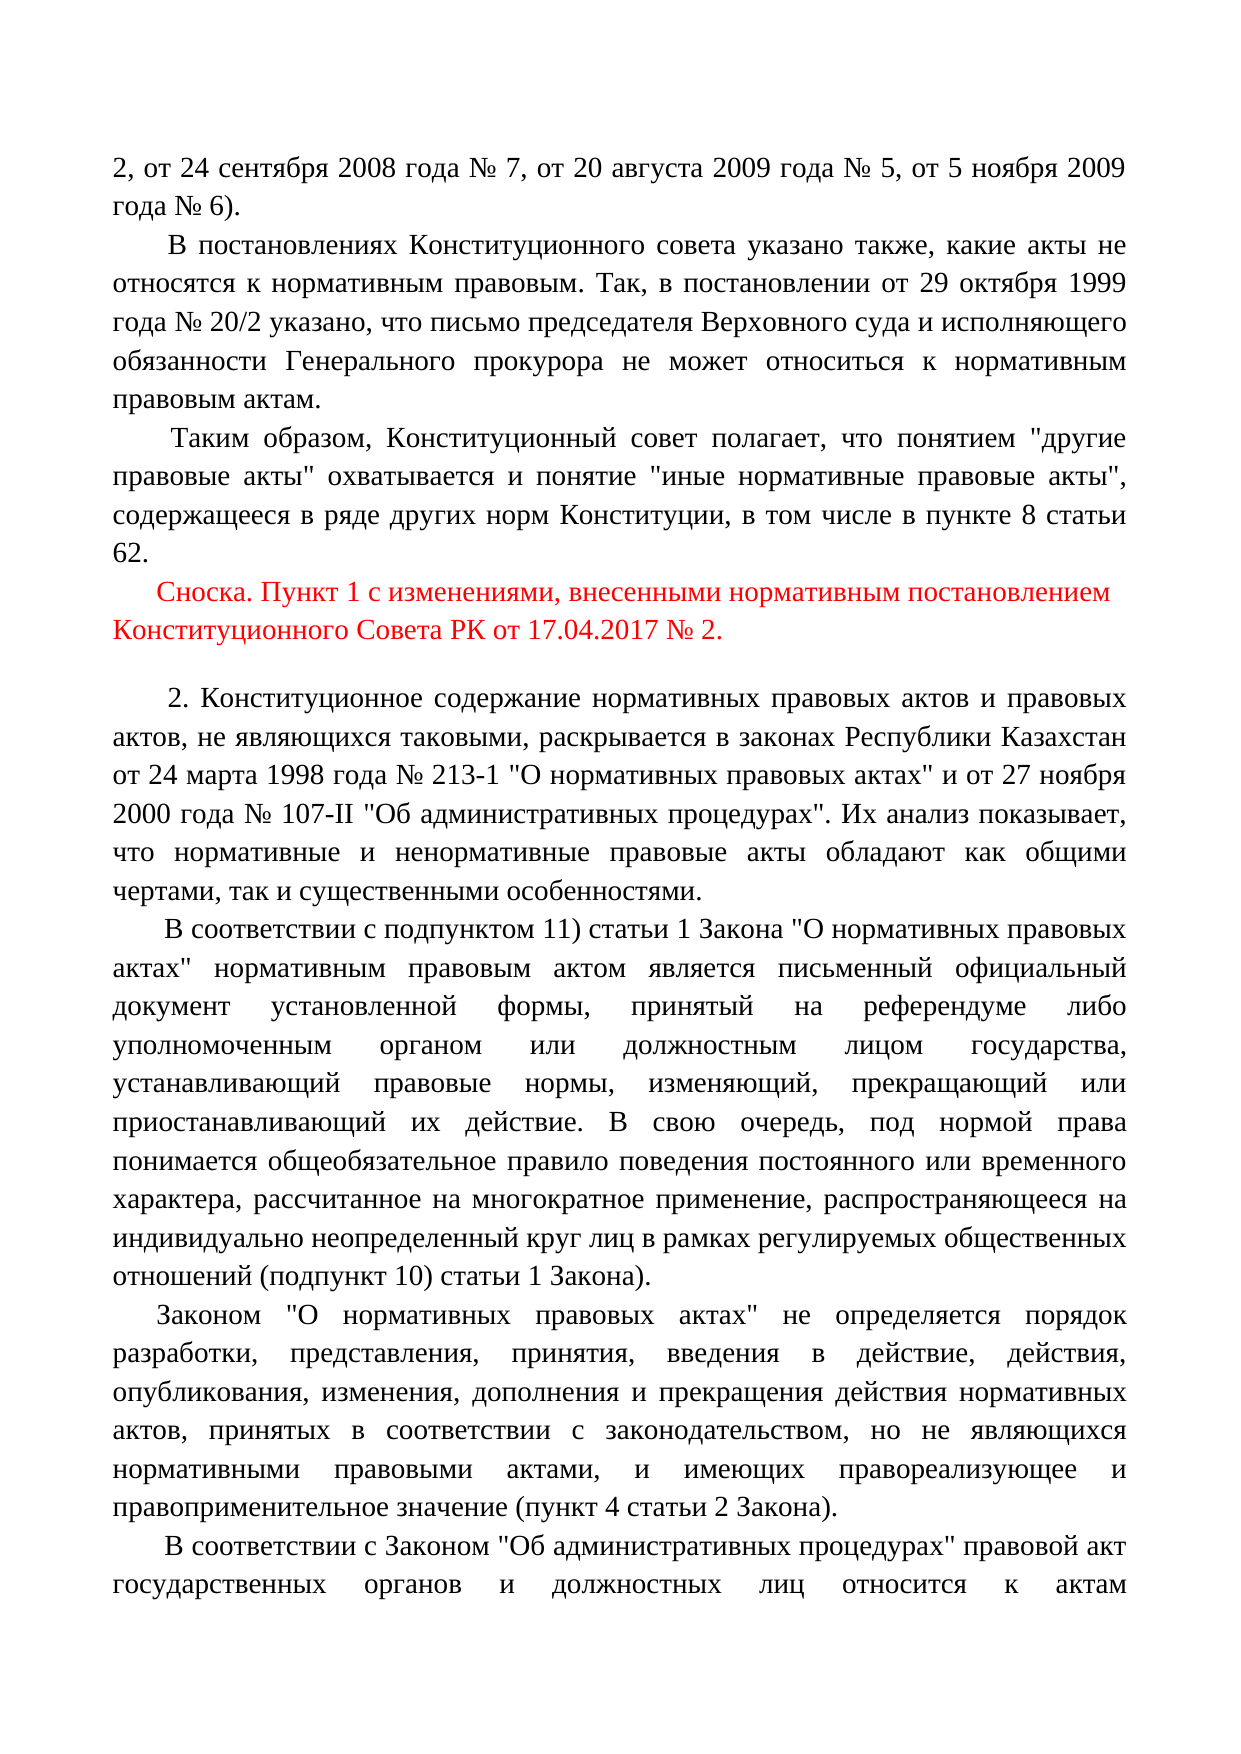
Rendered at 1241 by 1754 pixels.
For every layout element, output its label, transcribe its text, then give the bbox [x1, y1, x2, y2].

text Сноска. Пункт 1 с изменениями, внесенными нормативным постановлением Конституционного Совета РК от 17.04.2017 № 2. [112, 574, 1128, 676]
text Законом "О нормативных правовых актах" не определяется порядок разработки, представления, принятия, введения в действие, действия, опубликования, изменения, дополнения и прекращения действия нормативных актов, принятых в соответствии с законодательством, но не являющихся нормативными правовыми актами, и имеющих правореализующее и правоприменительное значение (пункт 4 статьи 2 Закона). [112, 1297, 1128, 1523]
text 2. Конституционное содержание нормативных правовых актов и правовых актов, не являющихся таковыми, раскрывается в законах Республики Казахстан от 24 марта 1998 года № 213-1 "О нормативных правовых актах" и от 27 ноября 2000 года № 107-II "Об административных процедурах". Их анализ показывает, что нормативные и ненормативные правовые акты обладают как общими чертами, так и существенными особенностями. [112, 680, 1128, 906]
text Таким образом, Конституционный совет полагает, что понятием "другие правовые акты" охватывается и понятие "иные нормативные правовые акты", содержащееся в ряде других норм Конституции, в том числе в пункте 8 статьи 62. [112, 420, 1128, 569]
text В соответствии с подпунктом 11) статьи 1 Закона "О нормативных правовых актах" нормативным правовым актом является письменный официальный документ установленной формы, принятый на референдуме либо уполномоченным органом или должностным лицом государства, устанавливающий правовые нормы, изменяющий, прекращающий или приостанавливающий их действие. В свою очередь, под нормой права понимается общеобязательное правило поведения постоянного или временного характера, рассчитанное на многократное применение, распространяющееся на индивидуально неопределенный круг лиц в рамках регулируемых общественных отношений (подпункт 10) статьи 1 Закона). [112, 911, 1128, 1292]
text В постановлениях Конституционного совета указано также, какие акты не относятся к нормативным правовым. Так, в постановлении от 29 октября 1999 года № 20/2 указано, что письмо председателя Верховного суда и исполняющего обязанности Генерального прокурора не может относиться к нормативным правовым актам. [112, 227, 1128, 415]
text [112, 150, 1128, 222]
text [112, 1528, 1128, 1600]
